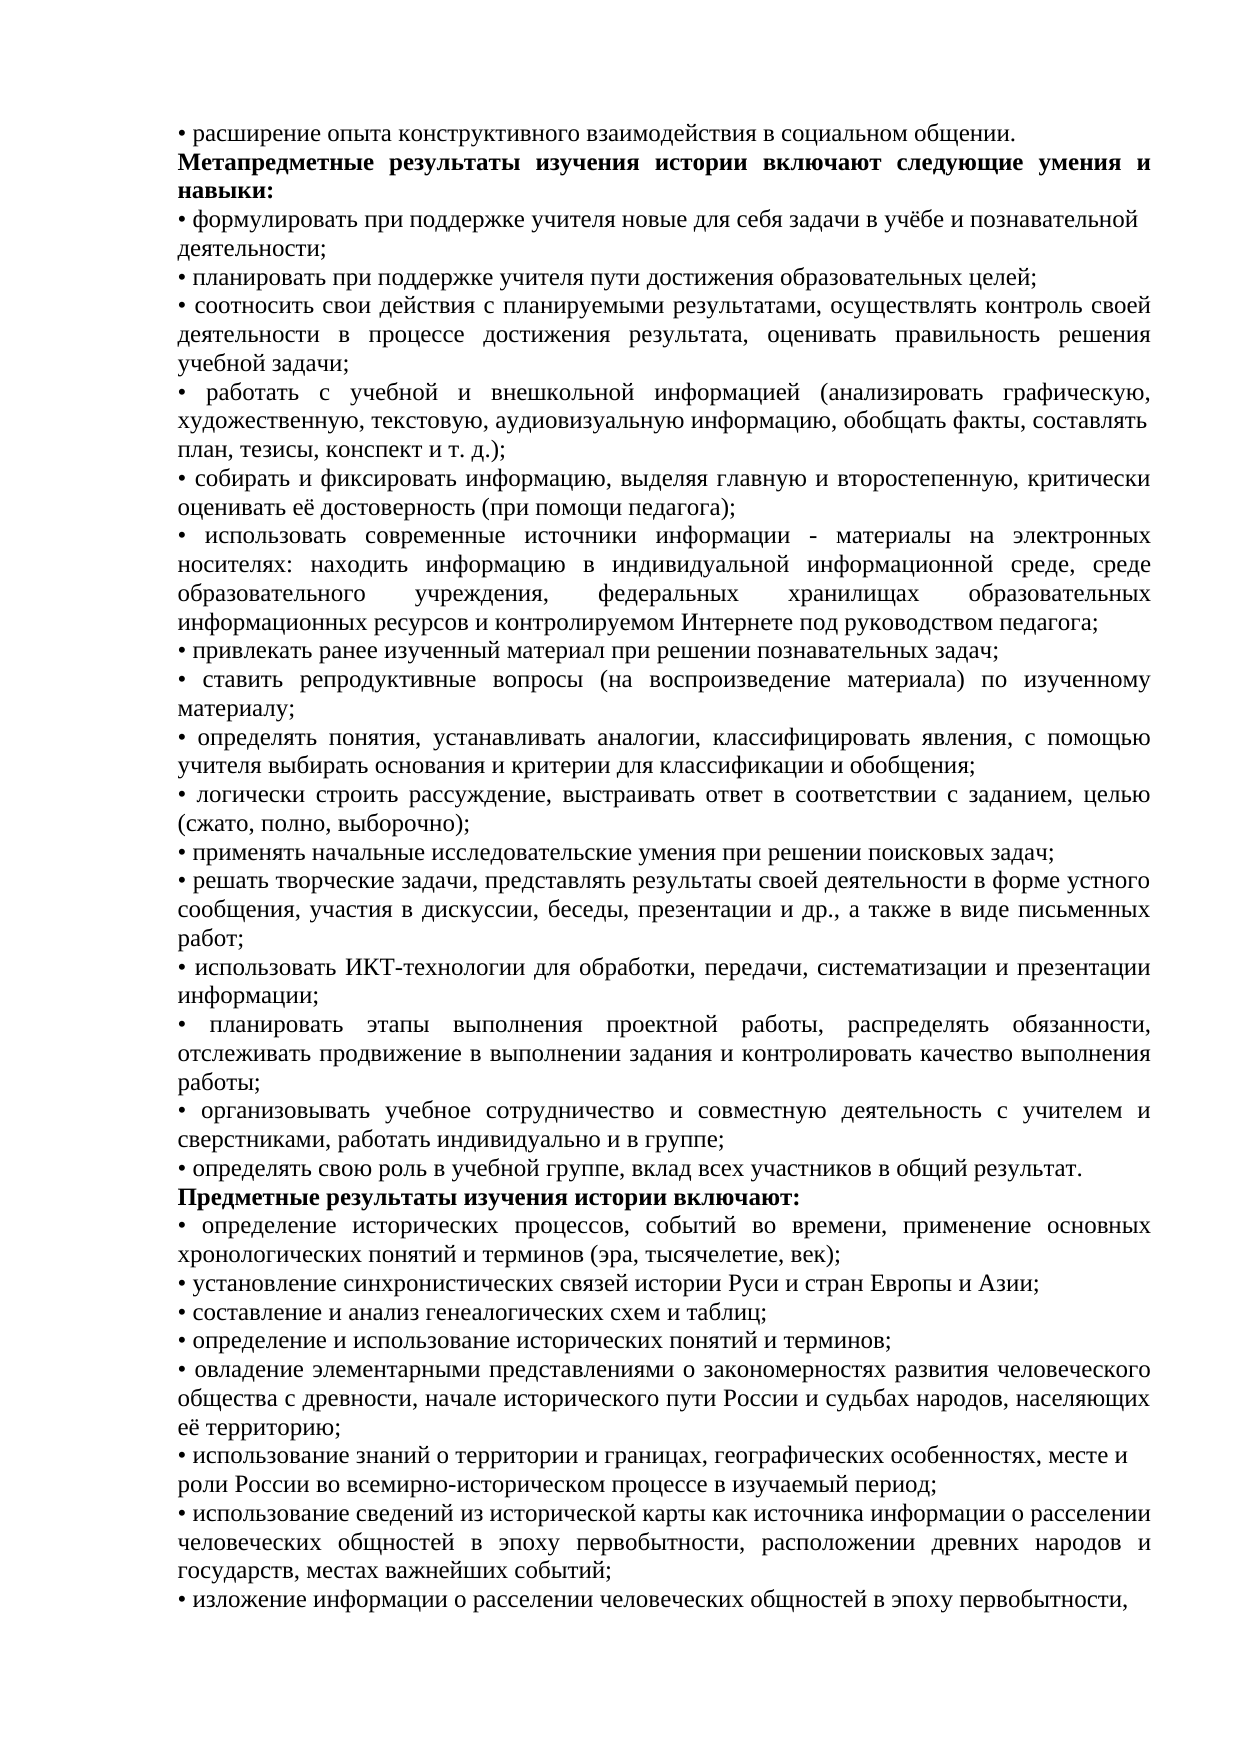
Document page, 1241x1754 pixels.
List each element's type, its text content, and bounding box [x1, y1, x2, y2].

text • формулировать при поддержке учителя новые для себя задачи в учёбе и познавательной [177, 204, 1152, 233]
text • ставить репродуктивные вопросы (на воспроизведение материала) по изученному материалу; [177, 664, 1152, 722]
text • использование знаний о территории и границах, географических особенностях, месте и [177, 1441, 1152, 1469]
text • определять понятия, устанавливать аналогии, классифицировать явления, с помощью учителя выбирать основания и критерии для классификации и обобщения; [177, 722, 1152, 779]
text • изложение информации о расселении человеческих общностей в эпоху первобытности, [177, 1584, 1152, 1613]
text план, тезисы, конспект и т. д.); [177, 434, 1152, 463]
text • установление синхронистических связей истории Руси и стран Европы и Азии; [177, 1268, 1152, 1297]
text человеческих общностей в эпоху первобытности, расположении древних народов и государств, местах важнейших событий; [177, 1527, 1152, 1584]
text • логически строить рассуждение, выстраивать ответ в соответствии с заданием, целью (сжато, полно, выборочно); [177, 779, 1152, 837]
text • расширение опыта конструктивного взаимодействия в социальном общении. [177, 118, 1152, 147]
text • использовать современные источники информации - материалы на электронных носителях: находить информацию в индивидуальной информационной среде, среде образовательного учреждения, федеральных хранилищах образовательных информационных ресурсов и контролируемом Интернете под руководством педагога; [177, 521, 1152, 636]
text • планировать этапы выполнения проектной работы, распределять обязанности, отслеживать продвижение в выполнении задания и контролировать качество выполнения работы; [177, 1009, 1152, 1096]
text • составление и анализ генеалогических схем и таблиц; [177, 1297, 1152, 1326]
text • соотносить свои действия с планируемыми результатами, осуществлять контроль своей деятельности в процессе достижения результата, оценивать правильность решения учебной задачи; [177, 291, 1152, 377]
text • использование сведений из исторической карты как источника информации о расселении [177, 1498, 1152, 1527]
text • определение и использование исторических понятий и терминов; [177, 1326, 1152, 1354]
text Метапредметные результаты изучения истории включают следующие умения и навыки: [177, 147, 1152, 204]
text • определять свою роль в учебной группе, вклад всех участников в общий результат. [177, 1153, 1152, 1182]
text • применять начальные исследовательские умения при решении поисковых задач; [177, 837, 1152, 866]
text • привлекать ранее изученный материал при решении познавательных задач; [177, 636, 1152, 664]
text Предметные результаты изучения истории включают: [177, 1182, 1152, 1211]
text • решать творческие задачи, представлять результаты своей деятельности в форме устного сообщения, участия в дискуссии, беседы, презентации и др., а также в виде письменных работ; [177, 866, 1152, 952]
text • работать с учебной и внешкольной информацией (анализировать графическую, художественную, текстовую, аудиовизуальную информацию, обобщать факты, составлять [177, 377, 1152, 434]
text • овладение элементарными представлениями о закономерностях развития человеческого общества с древности, начале исторического пути России и судьбах народов, населяющих её территорию; [177, 1354, 1152, 1441]
text • планировать при поддержке учителя пути достижения образовательных целей; [177, 262, 1152, 291]
text роли России во всемирно-историческом процессе в изучаемый период; [177, 1469, 1152, 1498]
text • определение исторических процессов, событий во времени, применение основных хронологических понятий и терминов (эра, тысячелетие, век); [177, 1211, 1152, 1268]
text • организовывать учебное сотрудничество и совместную деятельность с учителем и сверстниками, работать индивидуально и в группе; [177, 1096, 1152, 1153]
text • собирать и фиксировать информацию, выделяя главную и второстепенную, критически оценивать её достоверность (при помощи педагога); [177, 463, 1152, 521]
text • использовать ИКТ-технологии для обработки, передачи, систематизации и презентации информации; [177, 952, 1152, 1009]
text деятельности; [177, 233, 1152, 262]
